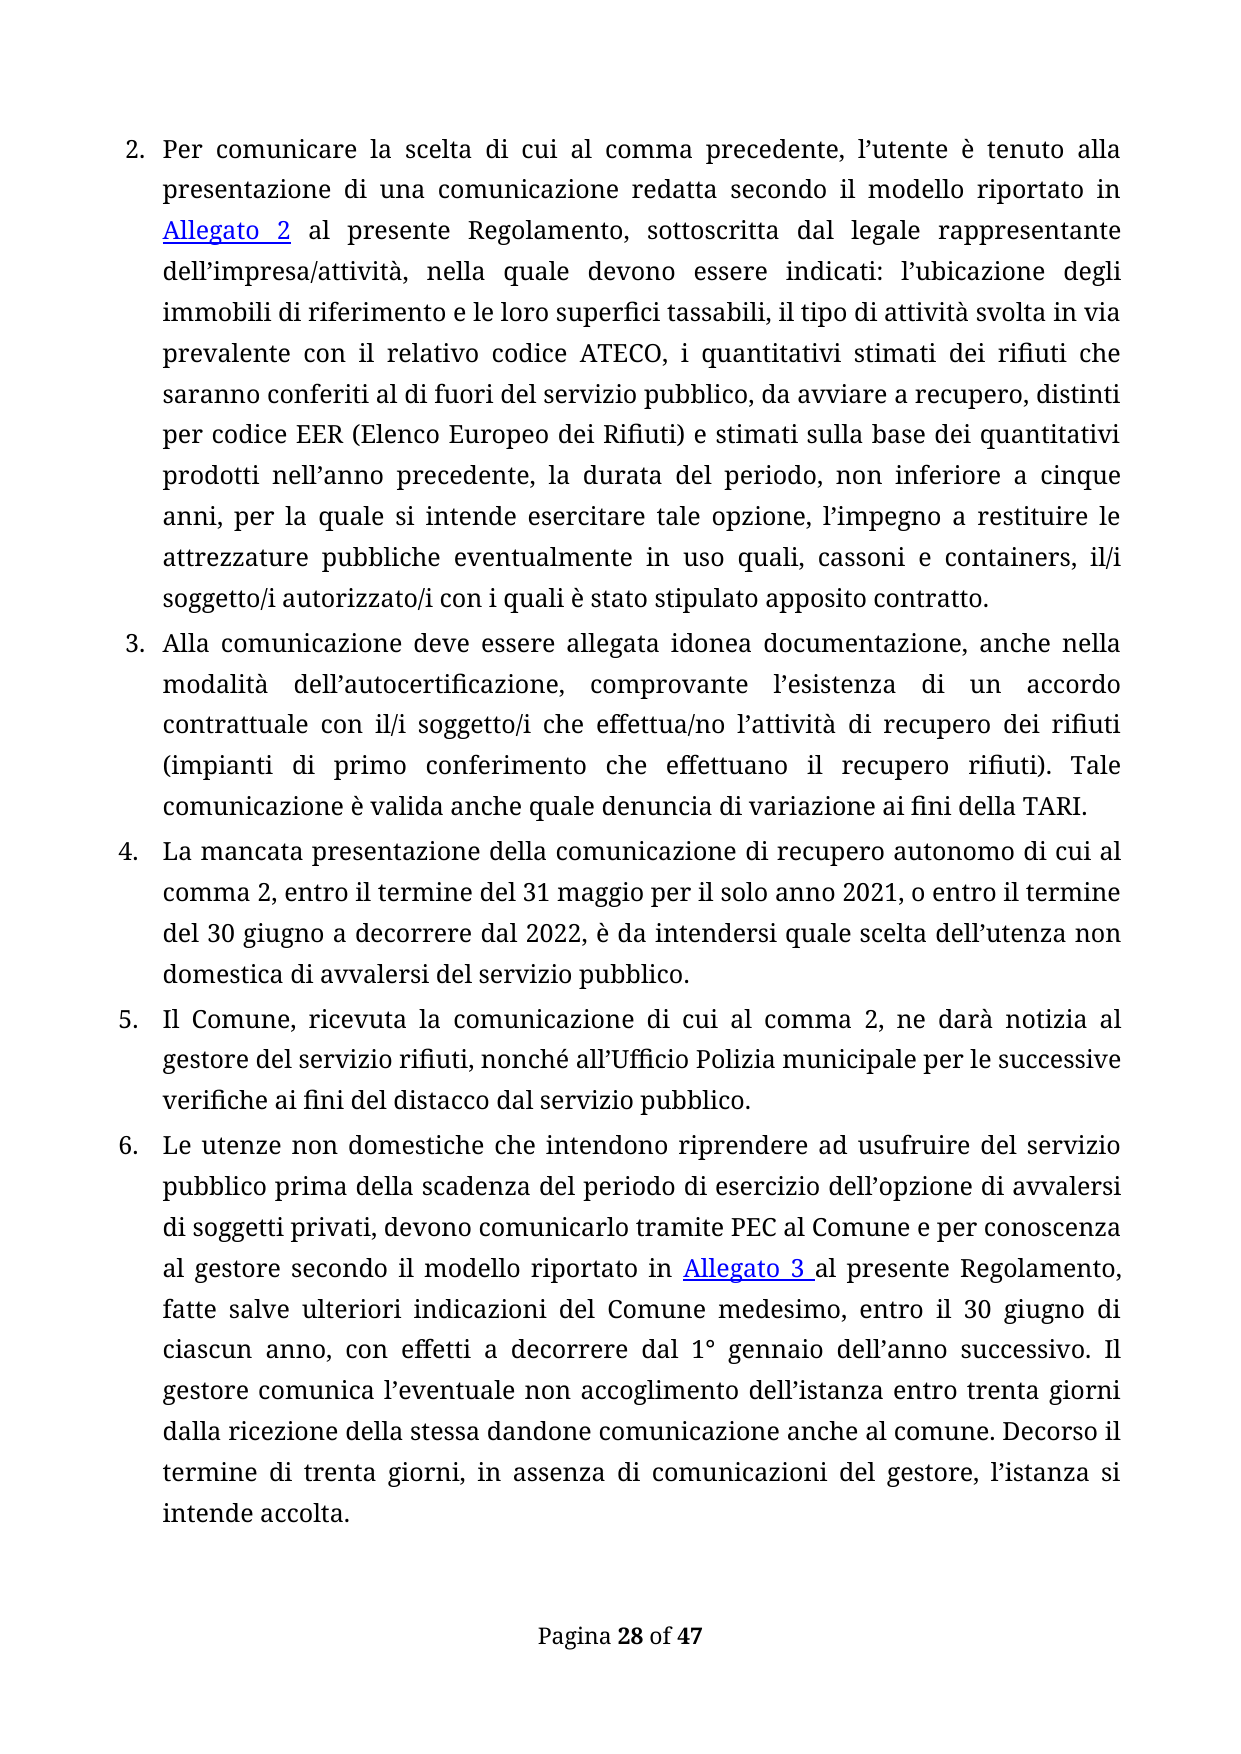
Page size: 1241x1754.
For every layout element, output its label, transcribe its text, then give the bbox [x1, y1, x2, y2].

list Alla comunicazione deve essere allegata idonea documentazione, anche nella modalità dell’autocertificazione, comprovante l’esistenza di un accordo contrattuale con il/i soggetto/i che effettua/no l’attività di recupero dei rifiuti (impianti di primo conferimento che effettuano il recupero rifiuti). Tale comunicazione è valida anche quale denuncia di variazione ai fini della TARI. [125, 626, 1122, 823]
list Le utenze non domestiche che intendono riprendere ad usufruire del servizio pubblico prima della scadenza del periodo di esercizio dell’opzione di avvalersi di soggetti privati, devono comunicarlo tramite PEC al Comune e per conoscenza al gestore secondo il modello riportato in Allegato 3 al presente Regolamento, fatte salve ulteriori indicazioni del Comune medesimo, entro il 30 giugno di ciascun anno, con effetti a decorrere dal 1° gennaio dell’anno successivo. Il gestore comunica l’eventuale non accoglimento dell’istanza entro trenta giorni dalla ricezione della stessa dandone comunicazione anche al comune. Decorso il termine di trenta giorni, in assenza di comunicazioni del gestore, l’istanza si intende accolta. [118, 1128, 1122, 1529]
list La mancata presentazione della comunicazione di recupero autonomo di cui al comma 2, entro il termine del 31 maggio per il solo anno 2021, o entro il termine del 30 giugno a decorrere dal 2022, è da intendersi quale scelta dell’utenza non domestica di avvalersi del servizio pubblico. [118, 834, 1122, 990]
list Il Comune, ricevuta la comunicazione di cui al comma 2, ne darà notizia al gestore del servizio rifiuti, nonché all’Ufficio Polizia municipale per le successive verifiche ai fini del distacco dal servizio pubblico. [118, 1001, 1122, 1117]
list Per comunicare la scelta di cui al comma precedente, l’utente è tenuto alla presentazione di una comunicazione redatta secondo il modello riportato in Allegato 2 al presente Regolamento, sottoscritta dal legale rappresentante dell’impresa/attività, nella quale devono essere indicati: l’ubicazione degli immobili di riferimento e le loro superfici tassabili, il tipo di attività svolta in via prevalente con il relativo codice ATECO, i quantitativi stimati dei rifiuti che saranno conferiti al di fuori del servizio pubblico, da avviare a recupero, distinti per codice EER (Elenco Europeo dei Rifiuti) e stimati sulla base dei quantitativi prodotti nell’anno precedente, la durata del periodo, non inferiore a cinque anni, per la quale si intende esercitare tale opzione, l’impegno a restituire le attrezzature pubbliche eventualmente in uso quali, cassoni e containers, il/i soggetto/i autorizzato/i con i quali è stato stipulato apposito contratto. [125, 131, 1122, 614]
